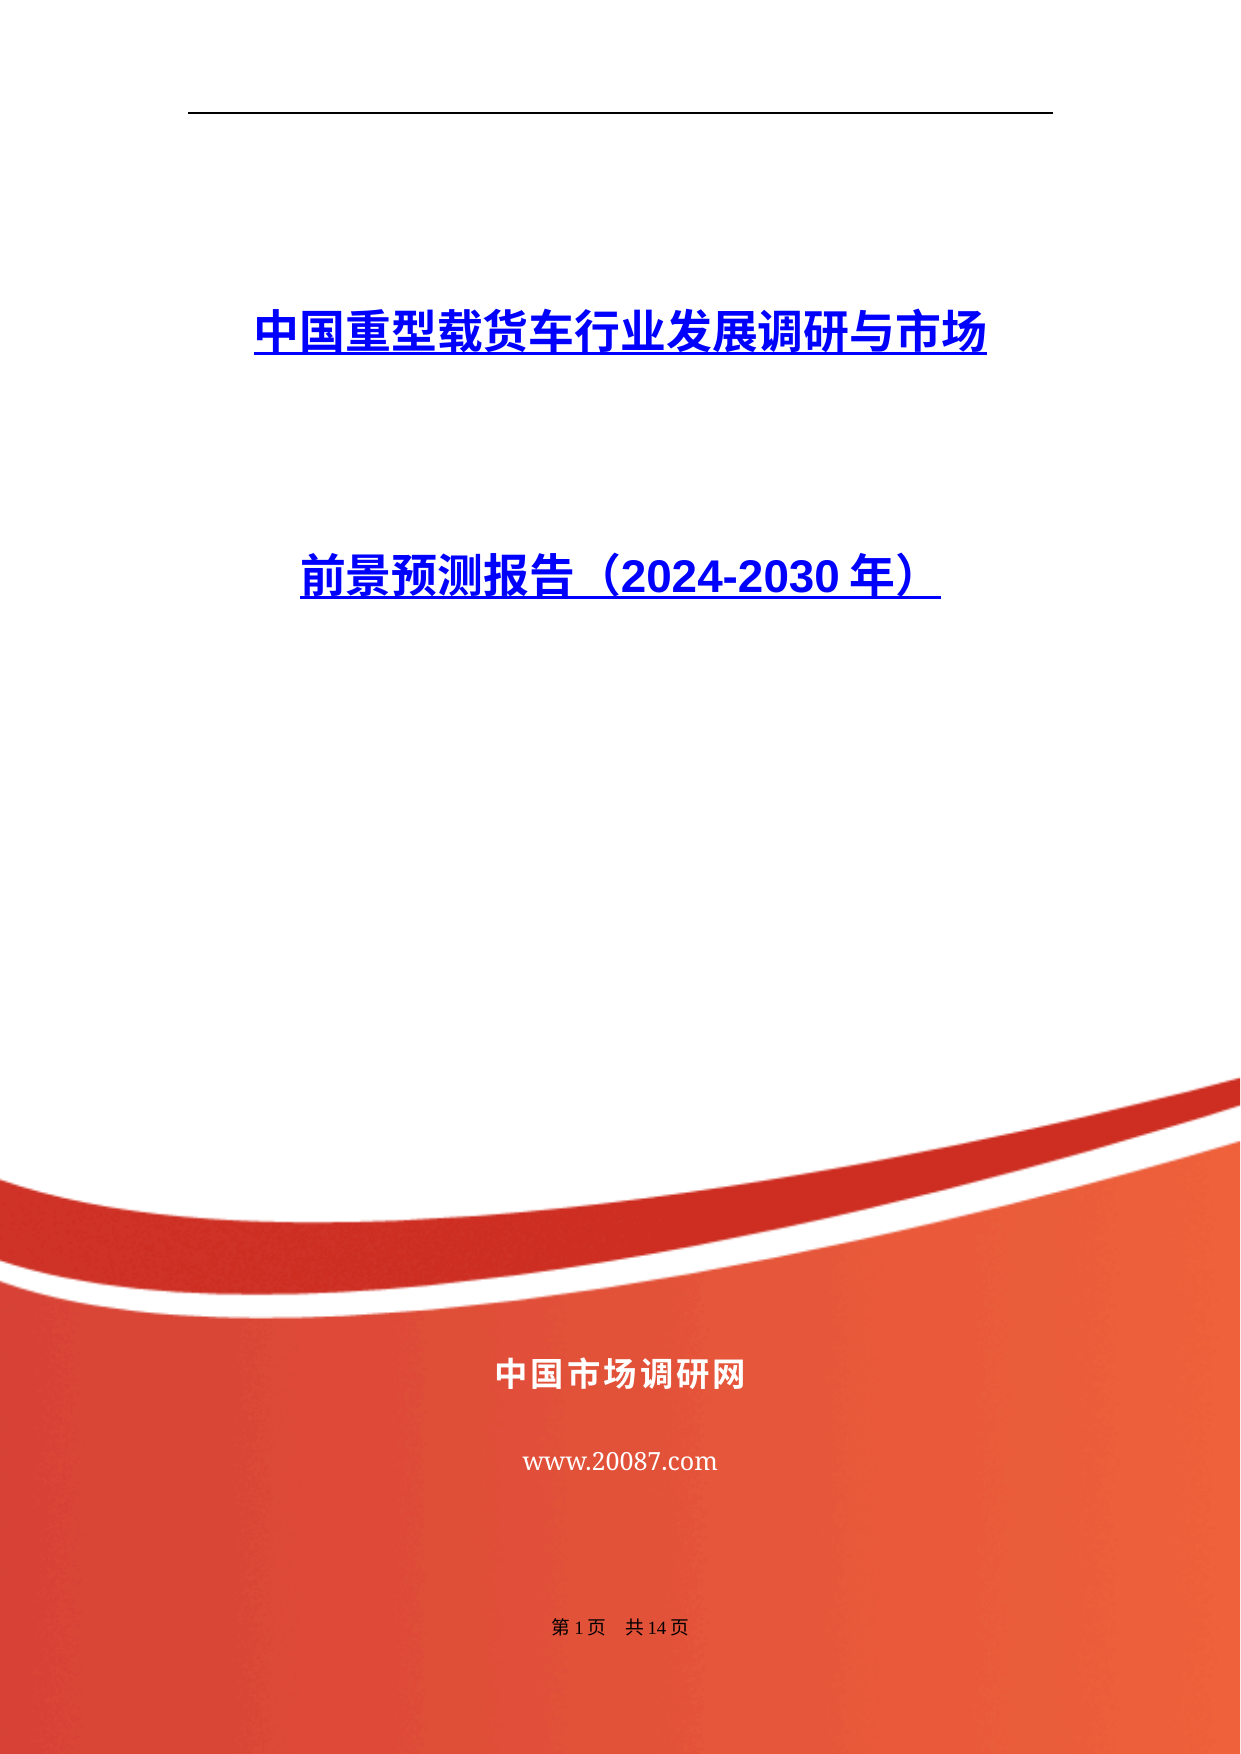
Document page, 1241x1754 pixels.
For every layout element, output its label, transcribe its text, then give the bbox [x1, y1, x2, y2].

table_header 中国重型载货车行业发展调研与市场前景预测报告（2024-2030年） [188, 207, 1053, 773]
subtitle 中国市场调研网 [187, 1339, 1053, 1404]
text www.20087.com [187, 1428, 1053, 1493]
picture [0, 1006, 1241, 1754]
